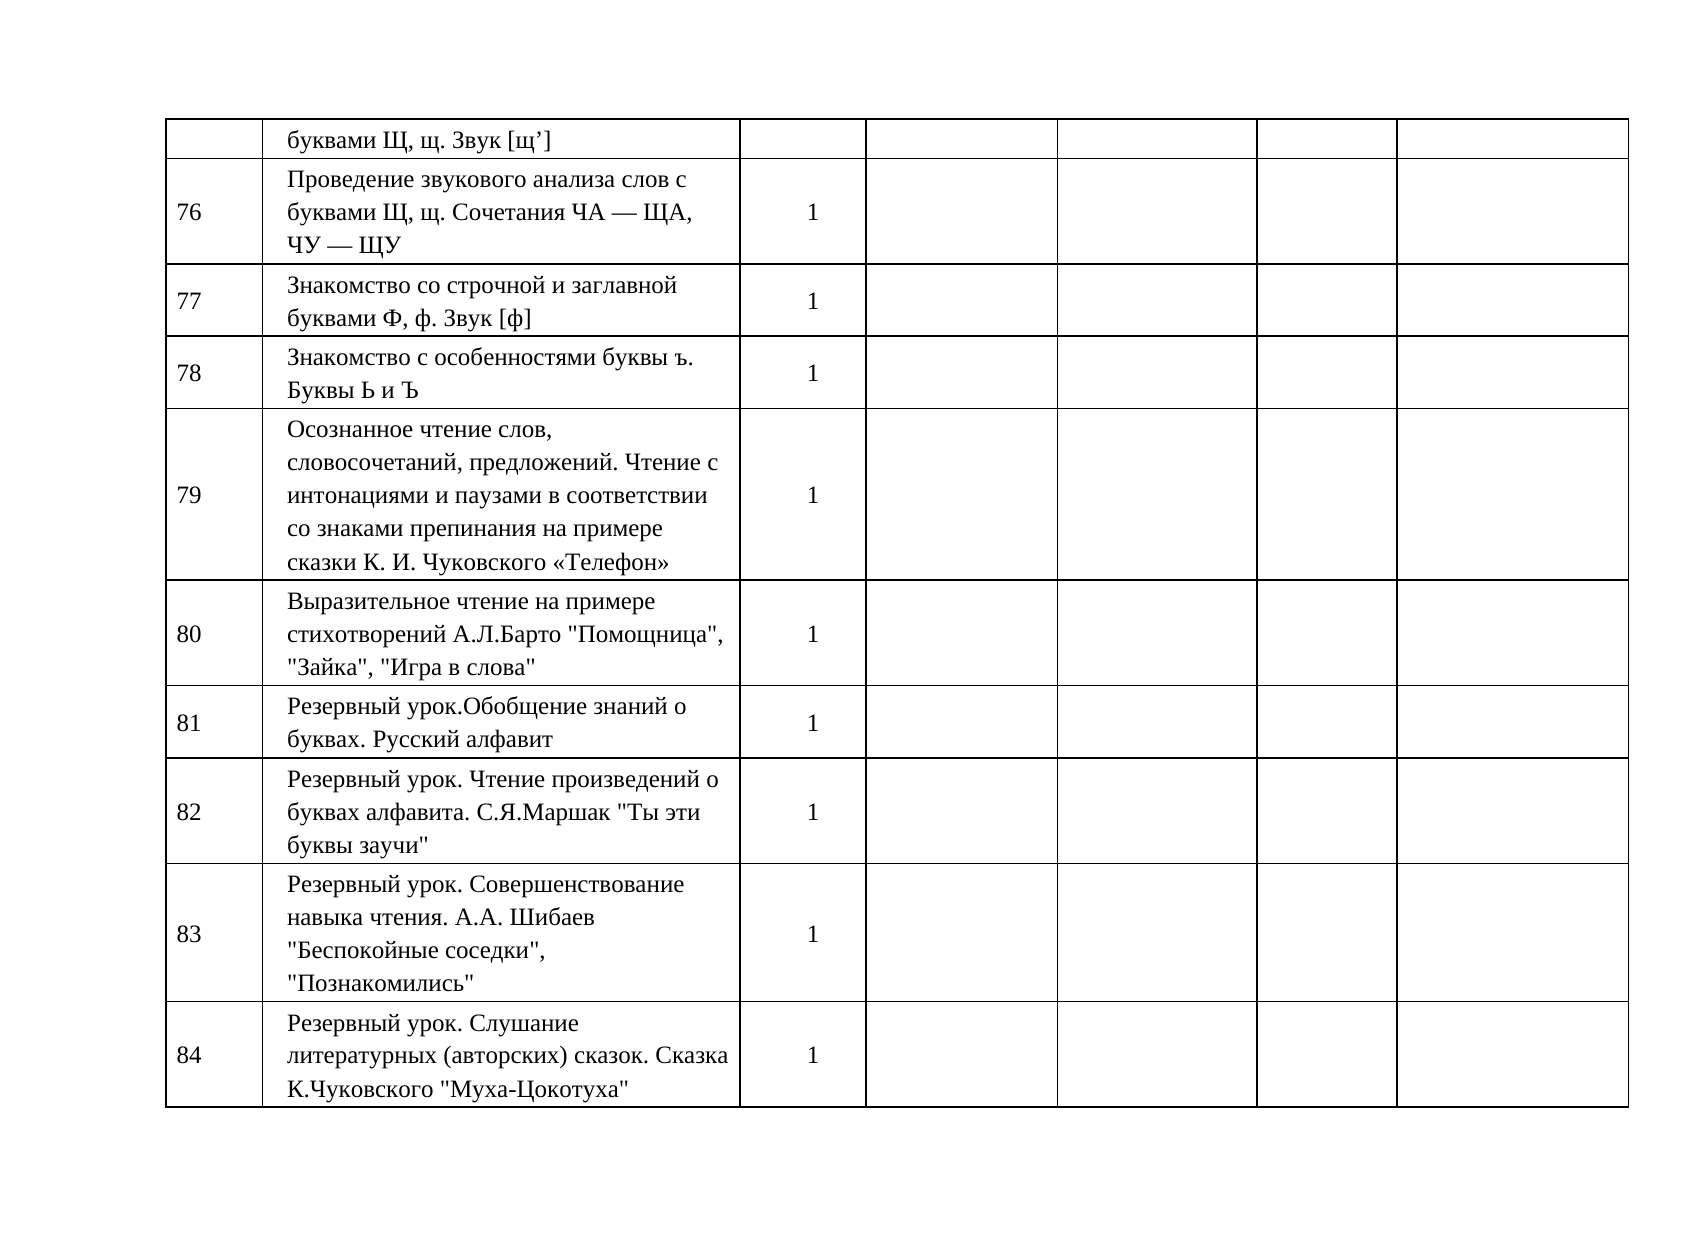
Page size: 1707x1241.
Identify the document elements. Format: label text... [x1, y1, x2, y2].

table_cell 76 [167, 159, 262, 263]
table_cell 1 [741, 265, 865, 335]
table_cell [1058, 120, 1256, 157]
table_cell [1258, 1002, 1396, 1106]
table_cell [1398, 337, 1628, 408]
table_cell 1 [741, 759, 865, 862]
table_cell [1398, 265, 1628, 335]
table_cell 82 [167, 759, 262, 862]
table_cell [867, 159, 1057, 263]
table_cell [1058, 581, 1256, 684]
table_cell 1 [741, 581, 865, 684]
table_cell [1058, 759, 1256, 862]
table_cell 77 [167, 265, 262, 335]
table_cell [1258, 686, 1396, 757]
table_cell [1258, 159, 1396, 263]
table_cell [1058, 159, 1256, 263]
table_cell [867, 120, 1057, 157]
table_cell [1398, 1002, 1628, 1106]
table_cell [867, 759, 1057, 862]
table_cell 84 [167, 1002, 262, 1106]
table_cell [1258, 759, 1396, 862]
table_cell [263, 120, 739, 157]
table_cell [1398, 409, 1628, 579]
table_cell [1398, 159, 1628, 263]
table_cell [1258, 120, 1396, 157]
table_cell [867, 337, 1057, 408]
table_cell [1058, 864, 1256, 1001]
table_cell [867, 409, 1057, 579]
table_cell Выразительное чтение на примере стихотворений А.Л.Барто "Помощница", "Зайка", "Игра в слова" [263, 581, 739, 684]
table_cell 79 [167, 409, 262, 579]
table_cell 80 [167, 581, 262, 684]
table_cell [867, 686, 1057, 757]
table_cell 78 [167, 337, 262, 408]
table_cell 1 [741, 159, 865, 263]
table_cell Резервный урок. Совершенствование навыка чтения. А.А. Шибаев "Беспокойные соседки", "Познакомились" [263, 864, 739, 1001]
table_cell [1258, 337, 1396, 408]
table_cell [867, 581, 1057, 684]
table_cell Проведение звукового анализа слов с буквами Щ, щ. Сочетания ЧА — ЩА, ЧУ — ЩУ [263, 159, 739, 263]
table_cell [1258, 409, 1396, 579]
table_cell 83 [167, 864, 262, 1001]
table_cell Резервный урок. Чтение произведений о буквах алфавита. С.Я.Маршак "Ты эти буквы заучи" [263, 759, 739, 862]
table_cell 1 [741, 337, 865, 408]
table_cell [1058, 265, 1256, 335]
table_cell Осознанное чтение слов, словосочетаний, предложений. Чтение с интонациями и паузами в соответствии со знаками препинания на примере сказки К. И. Чуковского «Телефон» [263, 409, 739, 579]
table_cell 75 [167, 120, 262, 157]
table_cell Знакомство со строчной и заглавной буквами Ф, ф. Звук [ф] [263, 265, 739, 335]
table_cell 1 [741, 1002, 865, 1106]
table_cell 81 [167, 686, 262, 757]
table_cell Резервный урок. Слушание литературных (авторских) сказок. Сказка К.Чуковского "Муха-Цокотуха" [263, 1002, 739, 1106]
table_cell Резервный урок.Обобщение знаний о буквах. Русский алфавит [263, 686, 739, 757]
table_cell 1 [741, 864, 865, 1001]
table_cell [1058, 1002, 1256, 1106]
table_cell [1258, 265, 1396, 335]
table_cell [1258, 864, 1396, 1001]
table_cell [1398, 120, 1628, 157]
table_cell [1398, 581, 1628, 684]
table_cell [1058, 409, 1256, 579]
table_cell [1398, 759, 1628, 862]
table_cell [867, 265, 1057, 335]
table_cell [1398, 864, 1628, 1001]
table_cell [867, 1002, 1057, 1106]
table_cell 1 [741, 120, 865, 157]
table_cell [1258, 581, 1396, 684]
table_cell 1 [741, 686, 865, 757]
table_cell [1058, 337, 1256, 408]
table_cell [1398, 686, 1628, 757]
table_cell 1 [741, 409, 865, 579]
table_cell [1058, 686, 1256, 757]
table_cell [867, 864, 1057, 1001]
table_cell Знакомство с особенностями буквы ъ. Буквы Ь и Ъ [263, 337, 739, 408]
